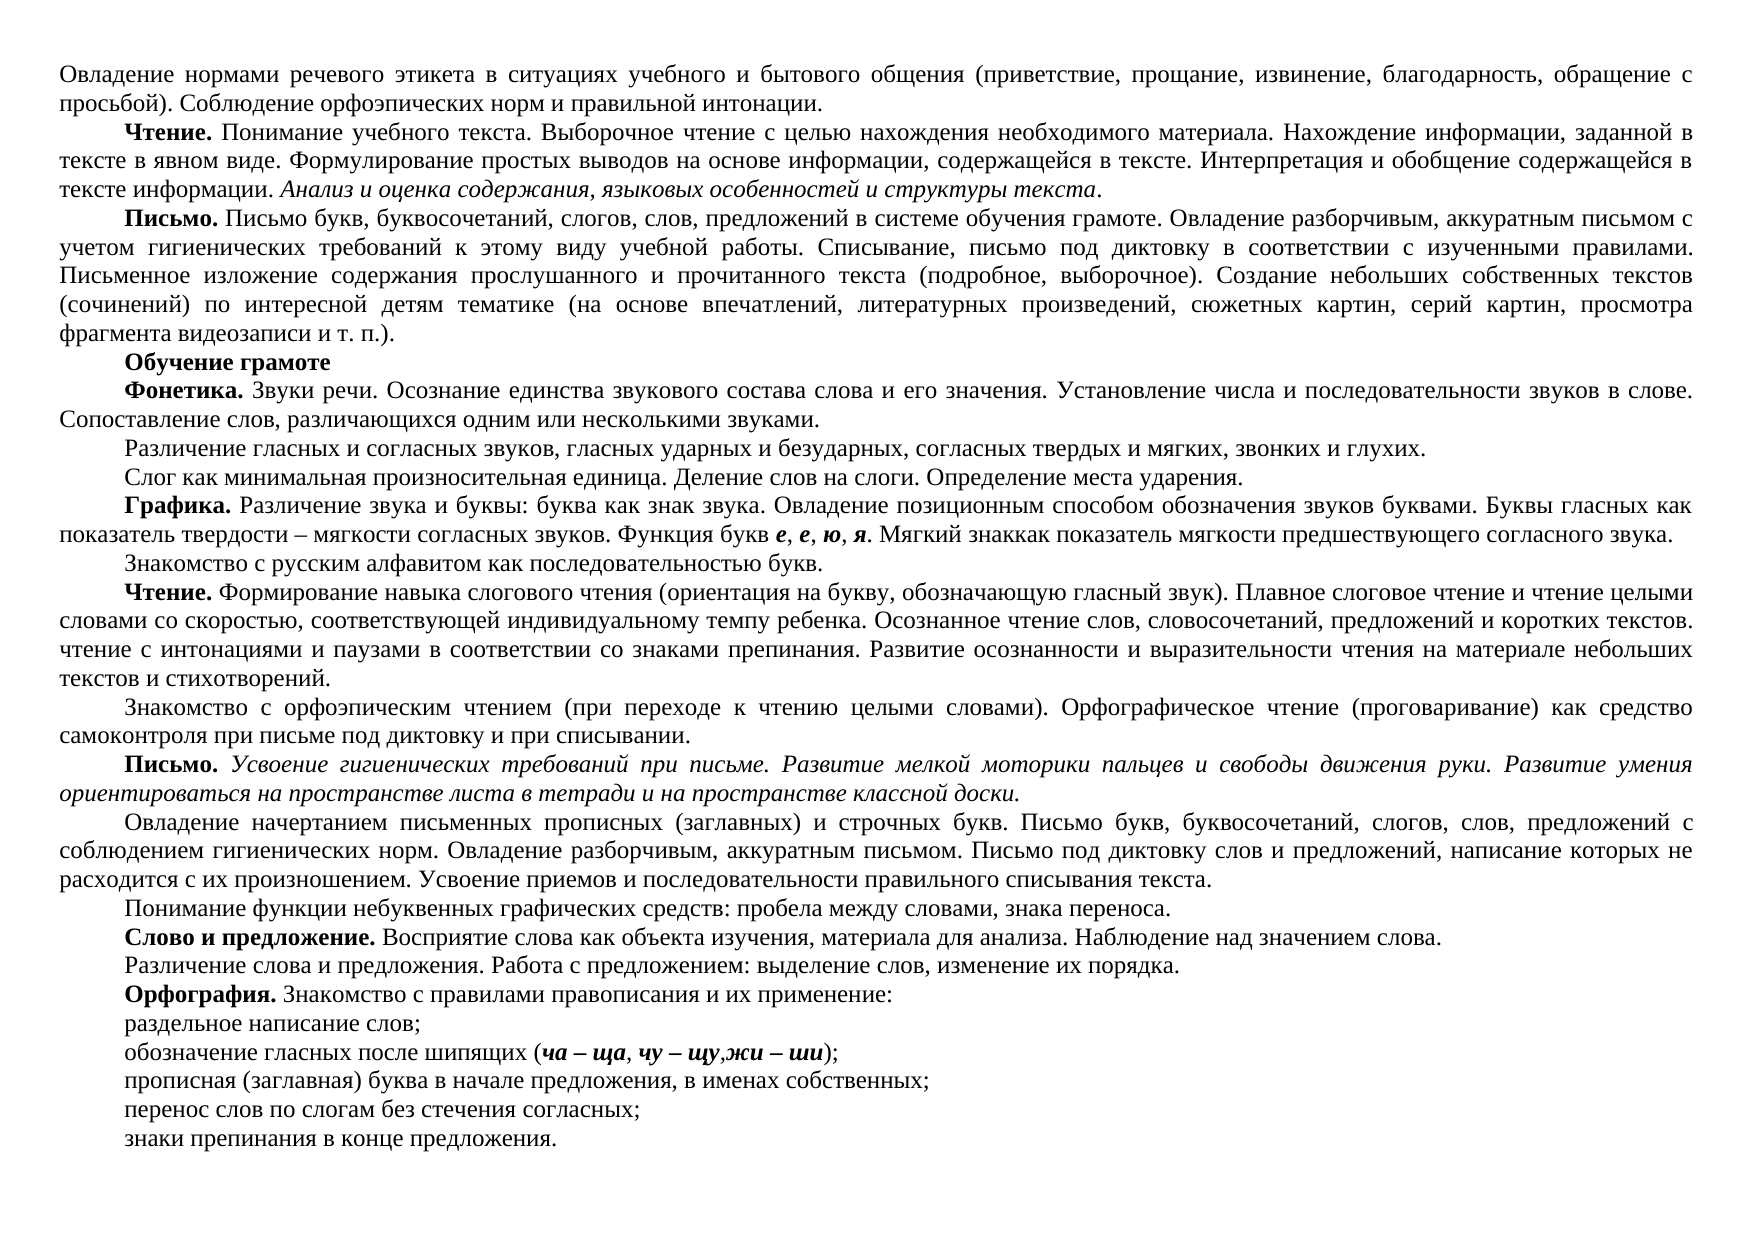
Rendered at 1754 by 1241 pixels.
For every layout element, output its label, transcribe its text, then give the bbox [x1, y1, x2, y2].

text Письмо. Письмо букв, буквосочетаний, слогов, слов, предложений в системе обучения грамоте. Овладение разборчивым, аккуратным письмом с учетом гигиенических требований к этому виду учебной работы. Списывание, письмо под диктовку в соответствии с изученными правилами. Письменное изложение содержания прослушанного и прочитанного текста (подробное, выборочное). Создание небольших собственных текстов (сочинений) по интересной детям тематике (на основе впечатлений, литературных произведений, сюжетных картин, серий картин, просмотра фрагмента видеозаписи и т. п.). [59, 203, 1695, 347]
text Различение гласных и согласных звуков, гласных ударных и безударных, согласных твердых и мягких, звонких и глухих. [59, 433, 1695, 462]
text Письмо. Усвоение гигиенических требований при письме. Развитие мелкой моторики пальцев и свободы движения руки. Развитие умения ориентироваться на пространстве листа в тетради и на пространстве классной доски. [59, 749, 1695, 807]
text Понимание функции небуквенных графических средств: пробела между словами, знака переноса. [59, 893, 1695, 922]
text знаки препинания в конце предложения. [59, 1123, 1695, 1152]
text перенос слов по слогам без стечения согласных; [59, 1094, 1695, 1123]
text Знакомство с русским алфавитом как последовательностью букв. [59, 548, 1695, 577]
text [59, 59, 1695, 117]
text Различение слова и предложения. Работа с предложением: выделение слов, изменение их порядка. [59, 950, 1695, 979]
text Обучение грамоте [59, 347, 1695, 375]
text Чтение. Понимание учебного текста. Выборочное чтение с целью нахождения необходимого материала. Нахождение информации, заданной в тексте в явном виде. Формулирование простых выводов на основе информации, содержащейся в тексте. Интерпретация и обобщение содержащейся в тексте информации. Анализ и оценка содержания, языковых особенностей и структуры текста. [59, 117, 1695, 203]
text Фонетика. Звуки речи. Осознание единства звукового состава слова и его значения. Установление числа и последовательности звуков в слове. Сопоставление слов, различающихся одним или несколькими звуками. [59, 375, 1695, 433]
text Знакомство с орфоэпическим чтением (при переходе к чтению целыми словами). Орфографическое чтение (проговаривание) как средство самоконтроля при письме под диктовку и при списывании. [59, 692, 1695, 749]
text Графика. Различение звука и буквы: буква как знак звука. Овладение позиционным способом обозначения звуков буквами. Буквы гласных как показатель твердости – мягкости согласных звуков. Функция букв е, е, ю, я. Мягкий знаккак показатель мягкости предшествующего согласного звука. [59, 490, 1695, 548]
text прописная (заглавная) буква в начале предложения, в именах собственных; [59, 1065, 1695, 1094]
text Овладение начертанием письменных прописных (заглавных) и строчных букв. Письмо букв, буквосочетаний, слогов, слов, предложений с соблюдением гигиенических норм. Овладение разборчивым, аккуратным письмом. Письмо под диктовку слов и предложений, написание которых не расходится с их произношением. Усвоение приемов и последовательности правильного списывания текста. [59, 807, 1695, 893]
text раздельное написание слов; [59, 1008, 1695, 1037]
text Орфография. Знакомство с правилами правописания и их применение: [59, 979, 1695, 1008]
text Чтение. Формирование навыка слогового чтения (ориентация на букву, обозначающую гласный звук). Плавное слоговое чтение и чтение целыми словами со скоростью, соответствующей индивидуальному темпу ребенка. Осознанное чтение слов, словосочетаний, предложений и коротких текстов. чтение с интонациями и паузами в соответствии со знаками препинания. Развитие осознанности и выразительности чтения на материале небольших текстов и стихотворений. [59, 577, 1695, 692]
text Слог как минимальная произносительная единица. Деление слов на слоги. Определение места ударения. [59, 462, 1695, 490]
text обозначение гласных после шипящих (ча – ща, чу – щу,жи – ши); [59, 1037, 1695, 1065]
text Слово и предложение. Восприятие слова как объекта изучения, материала для анализа. Наблюдение над значением слова. [59, 922, 1695, 950]
